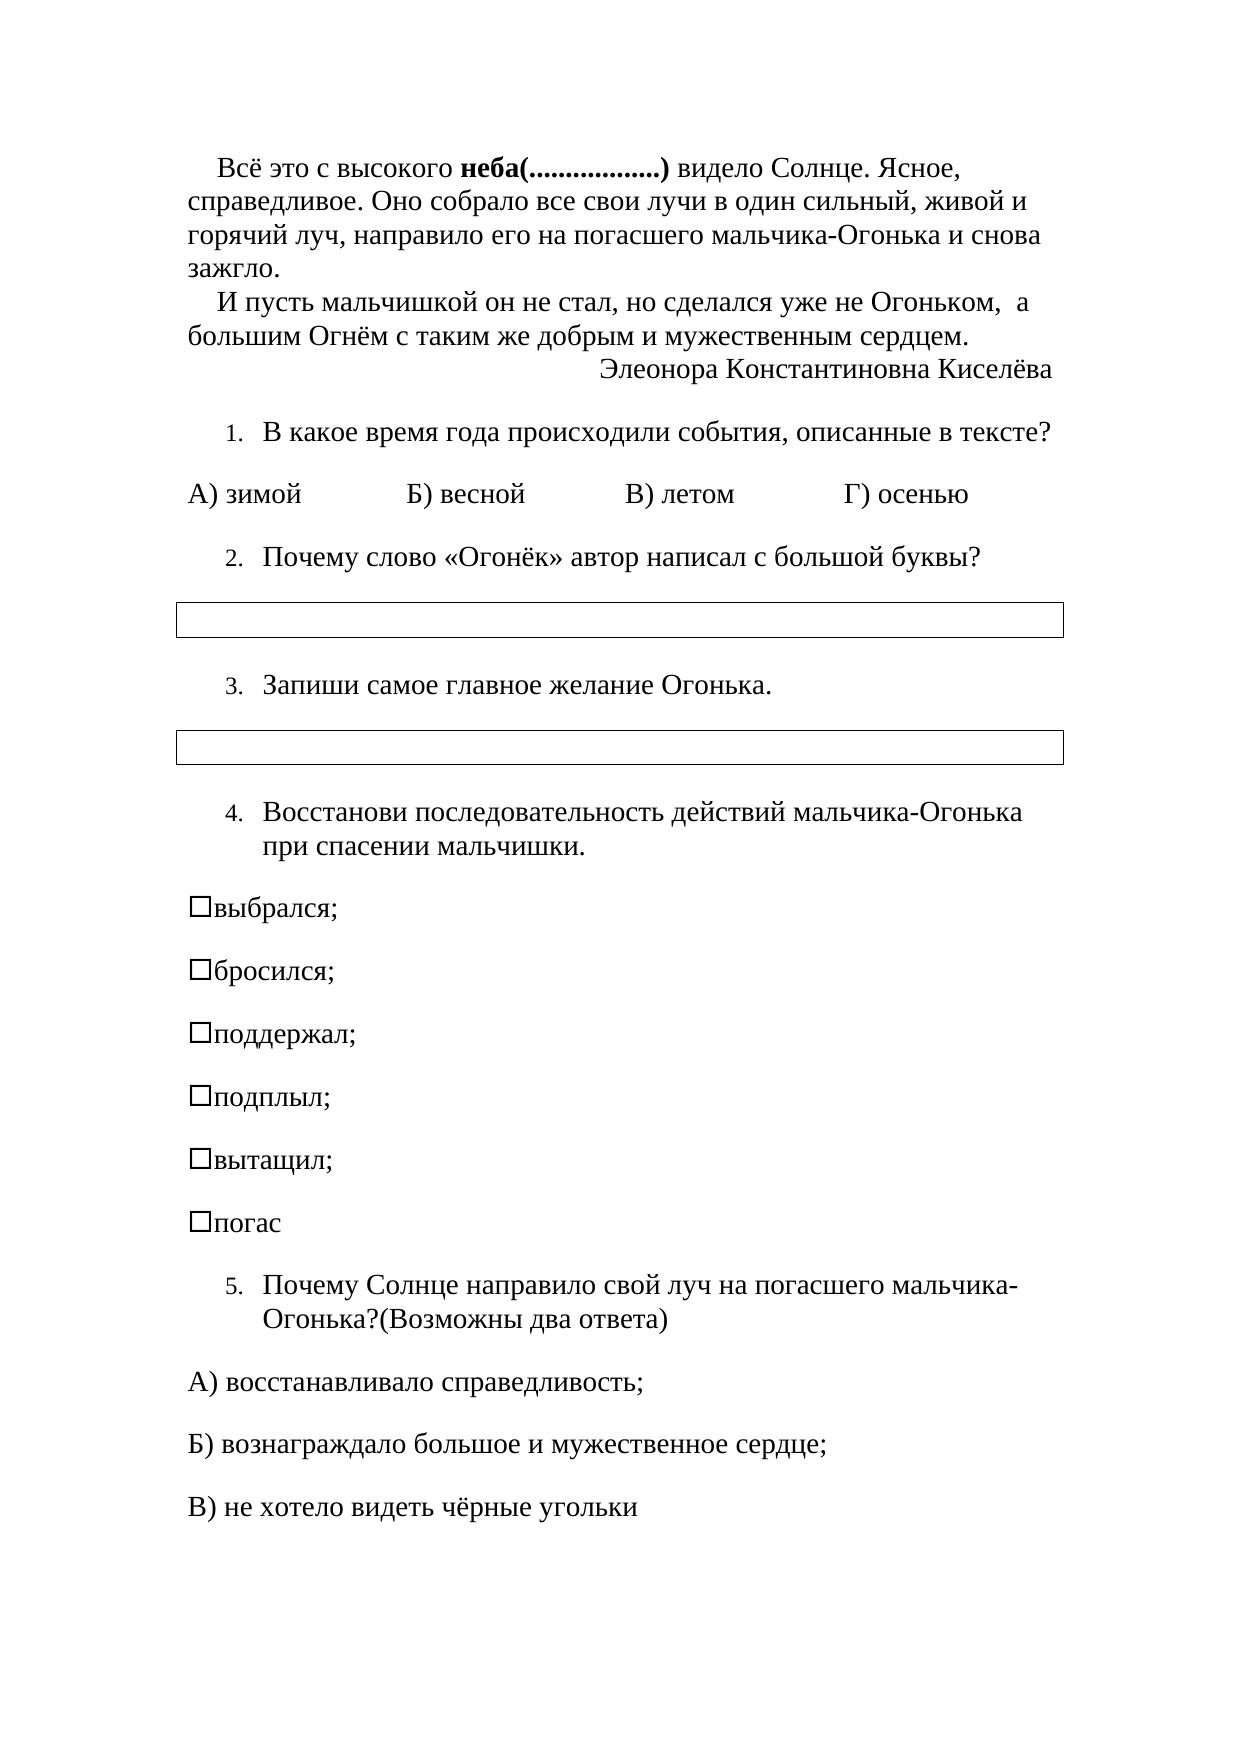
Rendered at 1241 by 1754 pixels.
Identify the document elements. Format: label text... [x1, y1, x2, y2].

table_header [177, 603, 1063, 637]
text В) не хотело видеть чёрные угольки [187, 1489, 1053, 1523]
table_header [177, 731, 1063, 764]
text поддержал; [187, 1016, 1053, 1050]
text А) зимой Б) весной В) летом Г) осенью [187, 477, 1053, 510]
list Почему слово «Огонёк» автор написал с большой буквы? [225, 539, 1053, 573]
text Всё это с высокого неба(..................) видело Солнце. Ясное, справедливое. Оно собрало все свои лучи в один сильный, живой и горячий луч, направило его на погасшего мальчика-Огонька и снова зажгло. [187, 150, 1053, 284]
text погас [187, 1205, 1053, 1238]
list Почему Солнце направило свой луч на погасшего мальчика-Огонька?(Возможны два ответа) [225, 1267, 1053, 1334]
text вытащил; [187, 1142, 1053, 1176]
text выбрался; [187, 891, 1053, 924]
list Восстанови последовательность действий мальчика-Огонька при спасении мальчишки. [225, 794, 1053, 861]
text бросился; [187, 953, 1053, 987]
text Элеонора Константиновна Киселёва [187, 351, 1053, 385]
text И пусть мальчишкой он не стал, но сделался уже не Огоньком, а большим Огнём с таким же добрым и мужественным сердцем. [187, 284, 1053, 351]
text подплыл; [187, 1079, 1053, 1113]
list В какое время года происходили события, описанные в тексте? [225, 414, 1053, 447]
list Запиши самое главное желание Огонька. [225, 667, 1053, 700]
text А) восстанавливало справедливость; [187, 1364, 1053, 1397]
text Б) вознаграждало большое и мужественное сердце; [187, 1426, 1053, 1460]
